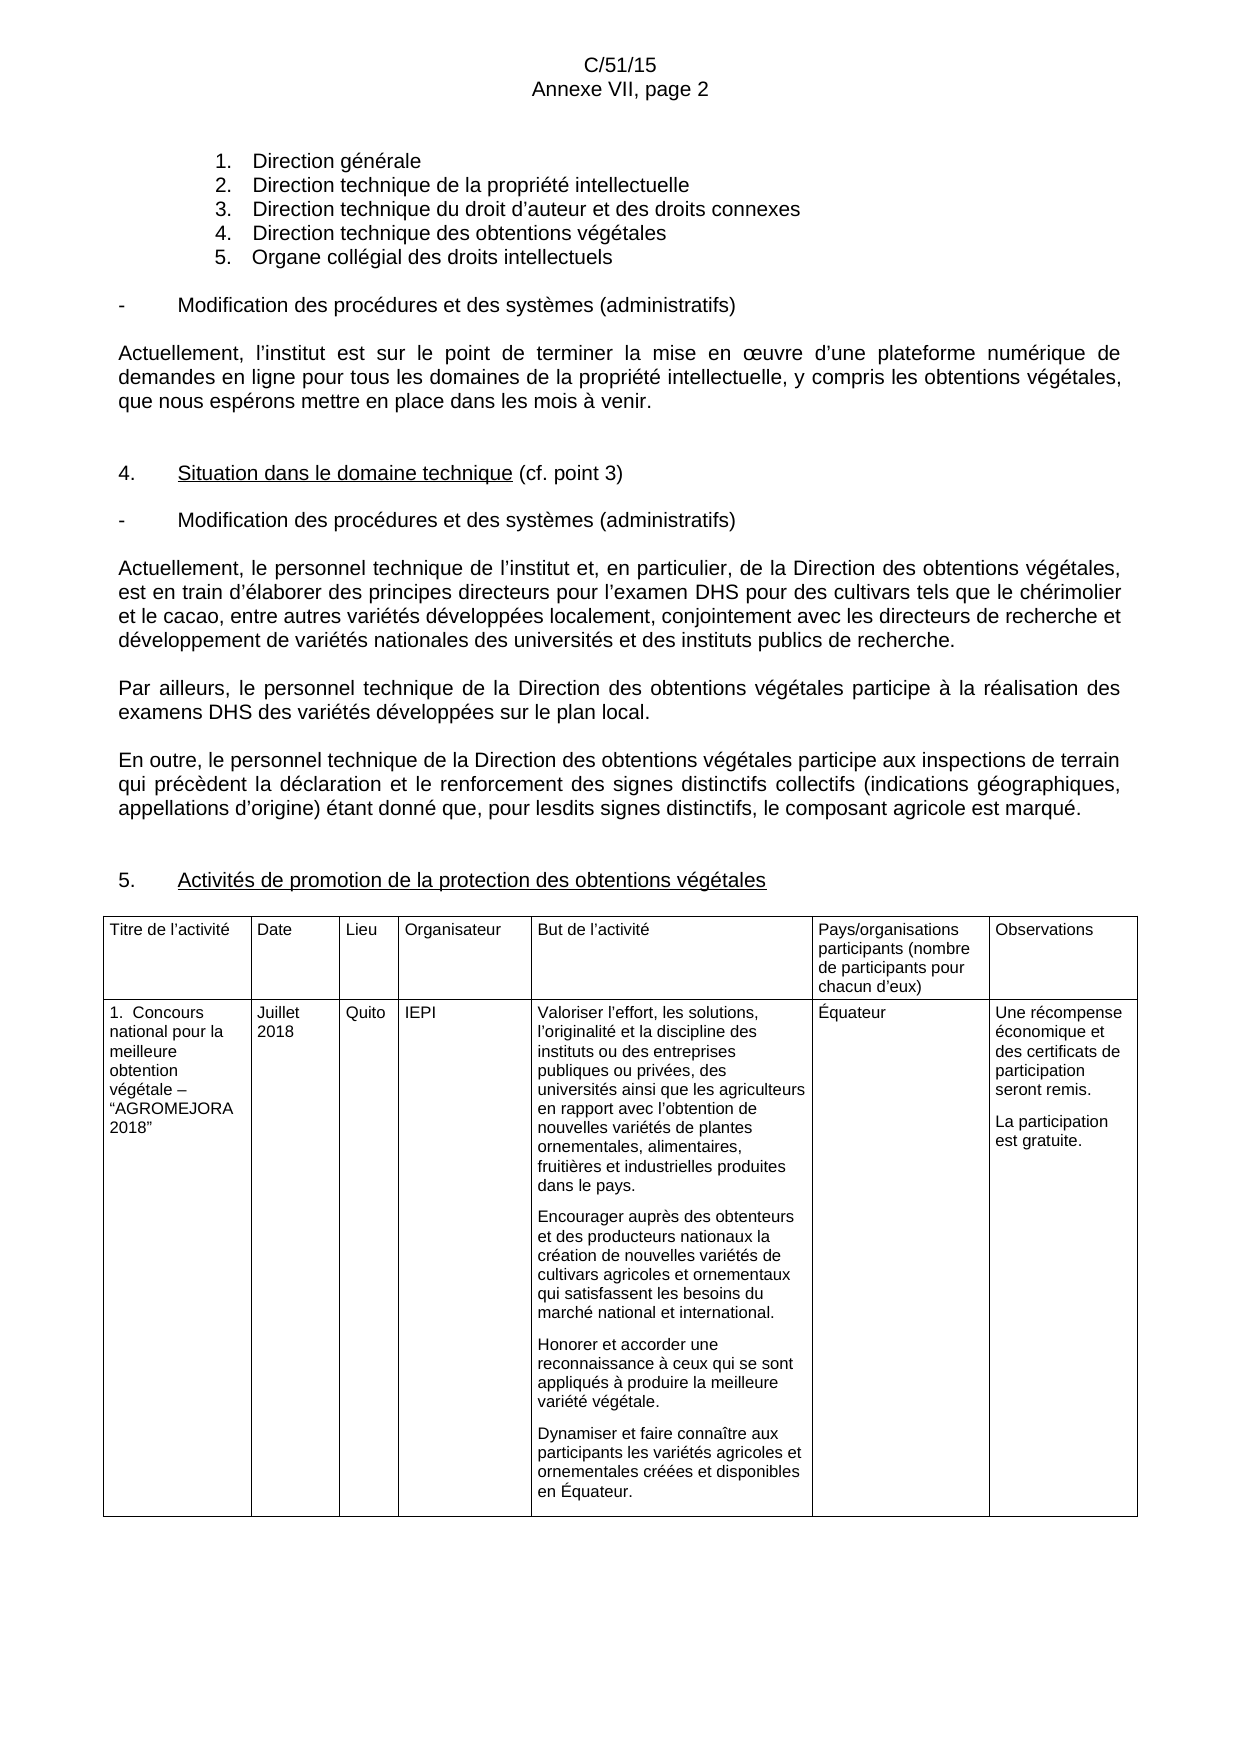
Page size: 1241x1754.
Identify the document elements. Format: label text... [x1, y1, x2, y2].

list Direction générale [215, 149, 1122, 173]
list Direction technique de la propriété intellectuelle [215, 173, 1122, 197]
table_cell Juillet 2018 [252, 1000, 339, 1516]
table_header Observations [990, 917, 1137, 999]
table_header Date [252, 917, 339, 999]
text - Modification des procédures et des systèmes (administratifs) [118, 508, 1122, 532]
table_cell Quito [340, 1000, 398, 1516]
text Actuellement, le personnel technique de l’institut et, en particulier, de la Direction des obtentions végétales, est en train d’élaborer des principes directeurs pour l’examen DHS pour des cultivars tels que le chérimolier et le cacao, entre autres variétés développées localement, conjointement avec les directeurs de recherche et développement de variétés nationales des universités et des instituts publics de recherche. [118, 556, 1122, 652]
table_header Titre de l’activité [104, 917, 251, 999]
list Direction technique du droit d’auteur et des droits connexes [215, 197, 1122, 221]
list Organe collégial des droits intellectuels [214, 245, 1122, 269]
text - Modification des procédures et des systèmes (administratifs) [118, 293, 1122, 317]
list Direction technique des obtentions végétales [215, 221, 1122, 245]
text Par ailleurs, le personnel technique de la Direction des obtentions végétales participe à la réalisation des examens DHS des variétés développées sur le plan local. [118, 676, 1122, 724]
text 4. Situation dans le domaine technique (cf. point 3) [118, 460, 1122, 484]
text 5. Activités de promotion de la protection des obtentions végétales [118, 868, 1122, 892]
text En outre, le personnel technique de la Direction des obtentions végétales participe aux inspections de terrain qui précèdent la déclaration et le renforcement des signes distinctifs collectifs (indications géographiques, appellations d’origine) étant donné que, pour lesdits signes distinctifs, le composant agricole est marqué. [118, 748, 1122, 820]
table_header Pays/organisations participants (nombre de participants pour chacun d’eux) [813, 917, 989, 999]
table_cell IEPI [399, 1000, 531, 1516]
table_header Organisateur [399, 917, 531, 999]
table_cell Équateur [813, 1000, 989, 1516]
table_cell Une récompense économique et des certificats de participation seront remis. La participation est gratuite. [990, 1000, 1137, 1516]
text Actuellement, l’institut est sur le point de terminer la mise en œuvre d’une plateforme numérique de demandes en ligne pour tous les domaines de la propriété intellectuelle, y compris les obtentions végétales, que nous espérons mettre en place dans les mois à venir. [118, 341, 1122, 412]
table_header But de l’activité [532, 917, 812, 999]
table_cell 1. Concours national pour la meilleure obtention végétale – “AGROMEJORA 2018” [104, 1000, 251, 1516]
table_cell Valoriser l’effort, les solutions, l’originalité et la discipline des instituts ou des entreprises publiques ou privées, des universités ainsi que les agriculteurs en rapport avec l’obtention de nouvelles variétés de plantes ornementales, alimentaires, fruitières et industrielles produites dans le pays. Encourager auprès des obtenteurs et des producteurs nationaux la création de nouvelles variétés de cultivars agricoles et ornementaux qui satisfassent les besoins du marché national et international. Honorer et accorder une reconnaissance à ceux qui se sont appliqués à produire la meilleure variété végétale. Dynamiser et faire connaître aux participants les variétés agricoles et ornementales créées et disponibles en Équateur. [532, 1000, 812, 1516]
table_header Lieu [340, 917, 398, 999]
